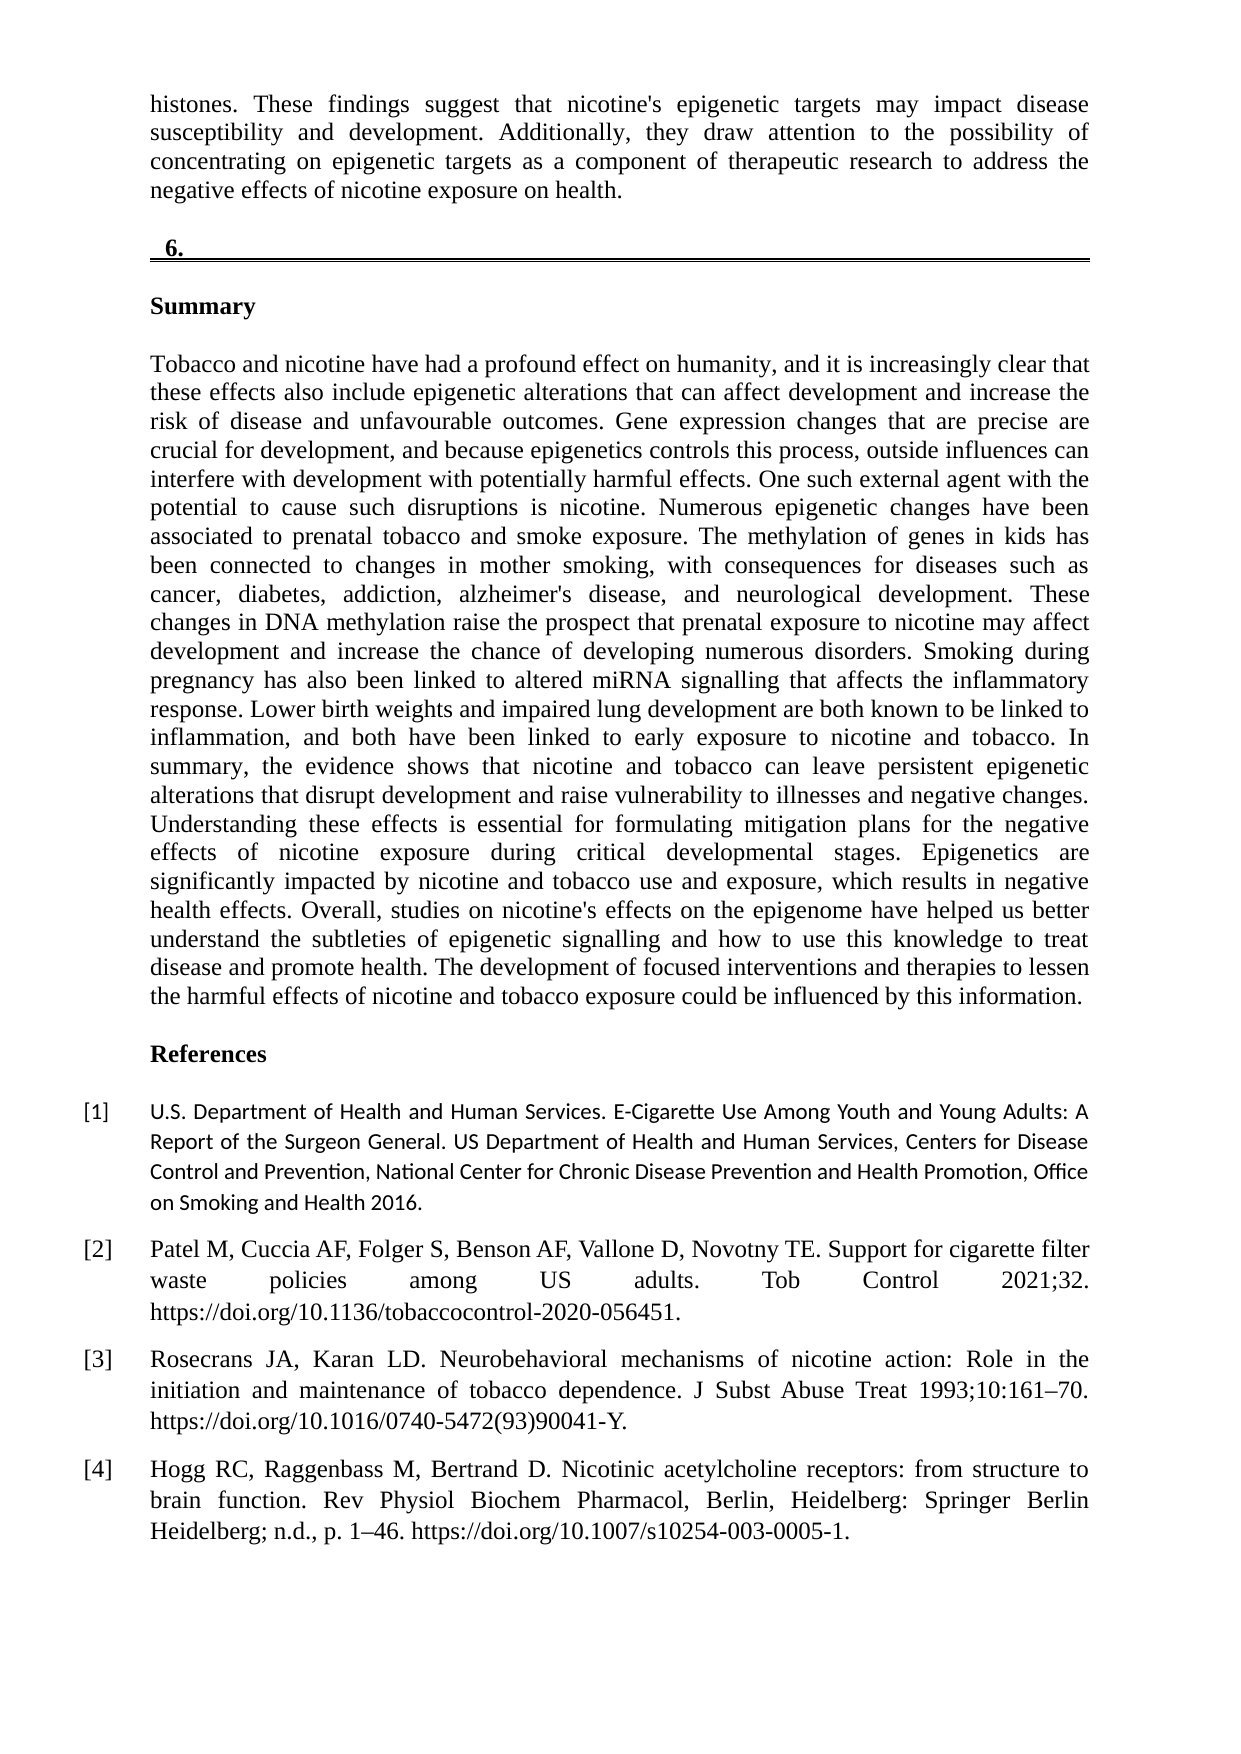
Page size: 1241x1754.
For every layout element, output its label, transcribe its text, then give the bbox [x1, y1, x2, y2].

text References [150, 1039, 1090, 1068]
text 6. [165, 233, 1090, 258]
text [150, 89, 1090, 204]
text Tobacco and nicotine have had a profound effect on humanity, and it is increasingly clear that these effects also include epigenetic alterations that can affect development and increase the risk of disease and unfavourable outcomes. Gene expression changes that are precise are crucial for development, and because epigenetics controls this process, outside influences can interfere with development with potentially harmful effects. One such external agent with the potential to cause such disruptions is nicotine. Numerous epigenetic changes have been associated to prenatal tobacco and smoke exposure. The methylation of genes in kids has been connected to changes in mother smoking, with consequences for diseases such as cancer, diabetes, addiction, alzheimer's disease, and neurological development. These changes in DNA methylation raise the prospect that prenatal exposure to nicotine may affect development and increase the chance of developing numerous disorders. Smoking during pregnancy has also been linked to altered miRNA signalling that affects the inflammatory response. Lower birth weights and impaired lung development are both known to be linked to inflammation, and both have been linked to early exposure to nicotine and tobacco. In summary, the evidence shows that nicotine and tobacco can leave persistent epigenetic alterations that disrupt development and raise vulnerability to illnesses and negative changes. Understanding these effects is essential for formulating mitigation plans for the negative effects of nicotine exposure during critical developmental stages. Epigenetics are significantly impacted by nicotine and tobacco use and exposure, which results in negative health effects. Overall, studies on nicotine's effects on the epigenome have helped us better understand the subtleties of epigenetic signalling and how to use this knowledge to treat disease and promote health. The development of focused interventions and therapies to lessen the harmful effects of nicotine and tobacco exposure could be influenced by this information. [150, 349, 1090, 1010]
text Summary [150, 291, 1090, 319]
